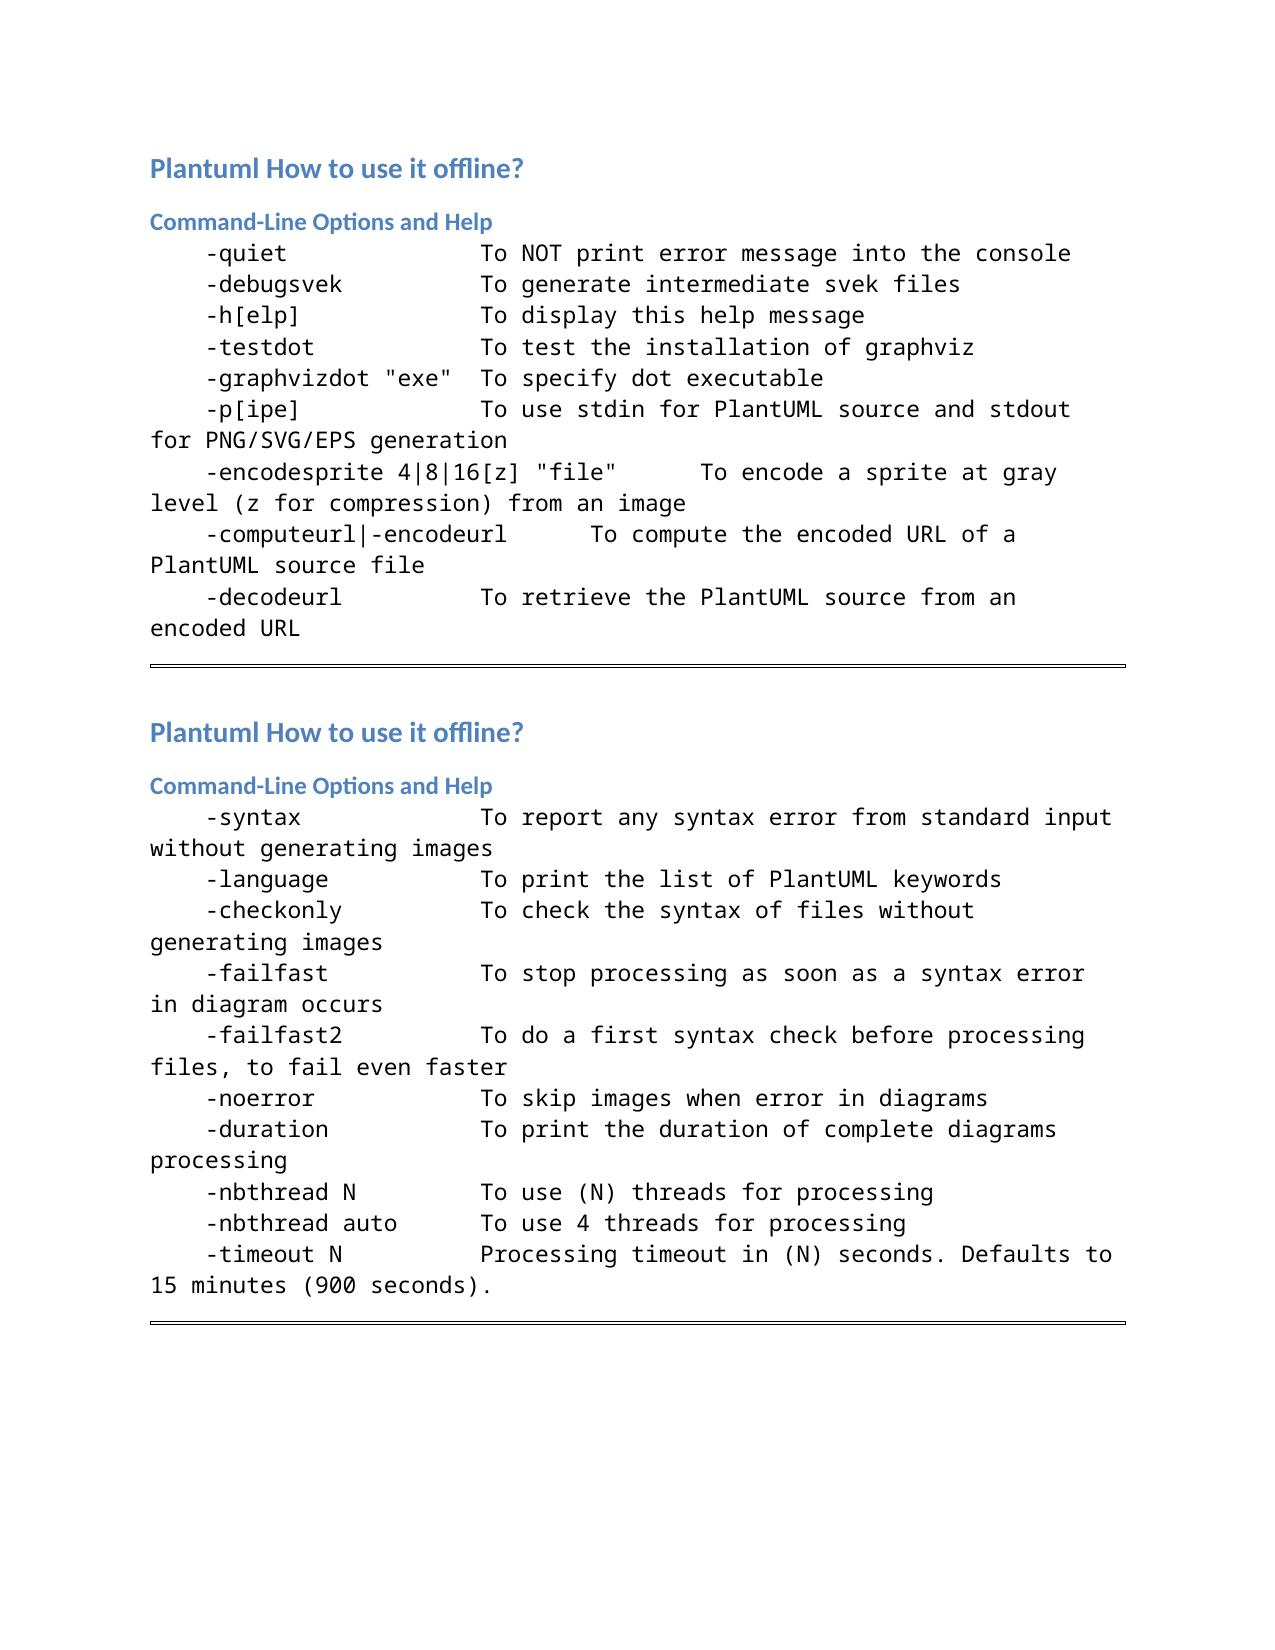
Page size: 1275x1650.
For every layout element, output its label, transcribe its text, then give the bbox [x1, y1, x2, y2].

text -quiet To NOT print error message into the console -debugsvek To generate intermediate svek files -h[elp] To display this help message -testdot To test the installation of graphviz -graphvizdot "exe" To specify dot executable -p[ipe] To use stdin for PlantUML source and stdout for PNG/SVG/EPS generation -encodesprite 4|8|16[z] "file" To encode a sprite at gray level (z for compression) from an image -computeurl|-encodeurl To compute the encoded URL of a PlantUML source file -decodeurl To retrieve the PlantUML source from an encoded URL [150, 237, 1125, 643]
subtitle Plantuml How to use it offline? [150, 150, 1125, 186]
subtitle Command-Line Options and Help [150, 770, 1125, 801]
text -syntax To report any syntax error from standard input without generating images -language To print the list of PlantUML keywords -checkonly To check the syntax of files without generating images -failfast To stop processing as soon as a syntax error in diagram occurs -failfast2 To do a first syntax check before processing files, to fail even faster -noerror To skip images when error in diagrams -duration To print the duration of complete diagrams processing -nbthread N To use (N) threads for processing -nbthread auto To use 4 threads for processing -timeout N Processing timeout in (N) seconds. Defaults to 15 minutes (900 seconds). [150, 801, 1125, 1301]
subtitle Plantuml How to use it offline? [150, 714, 1125, 749]
subtitle Command-Line Options and Help [150, 206, 1125, 237]
